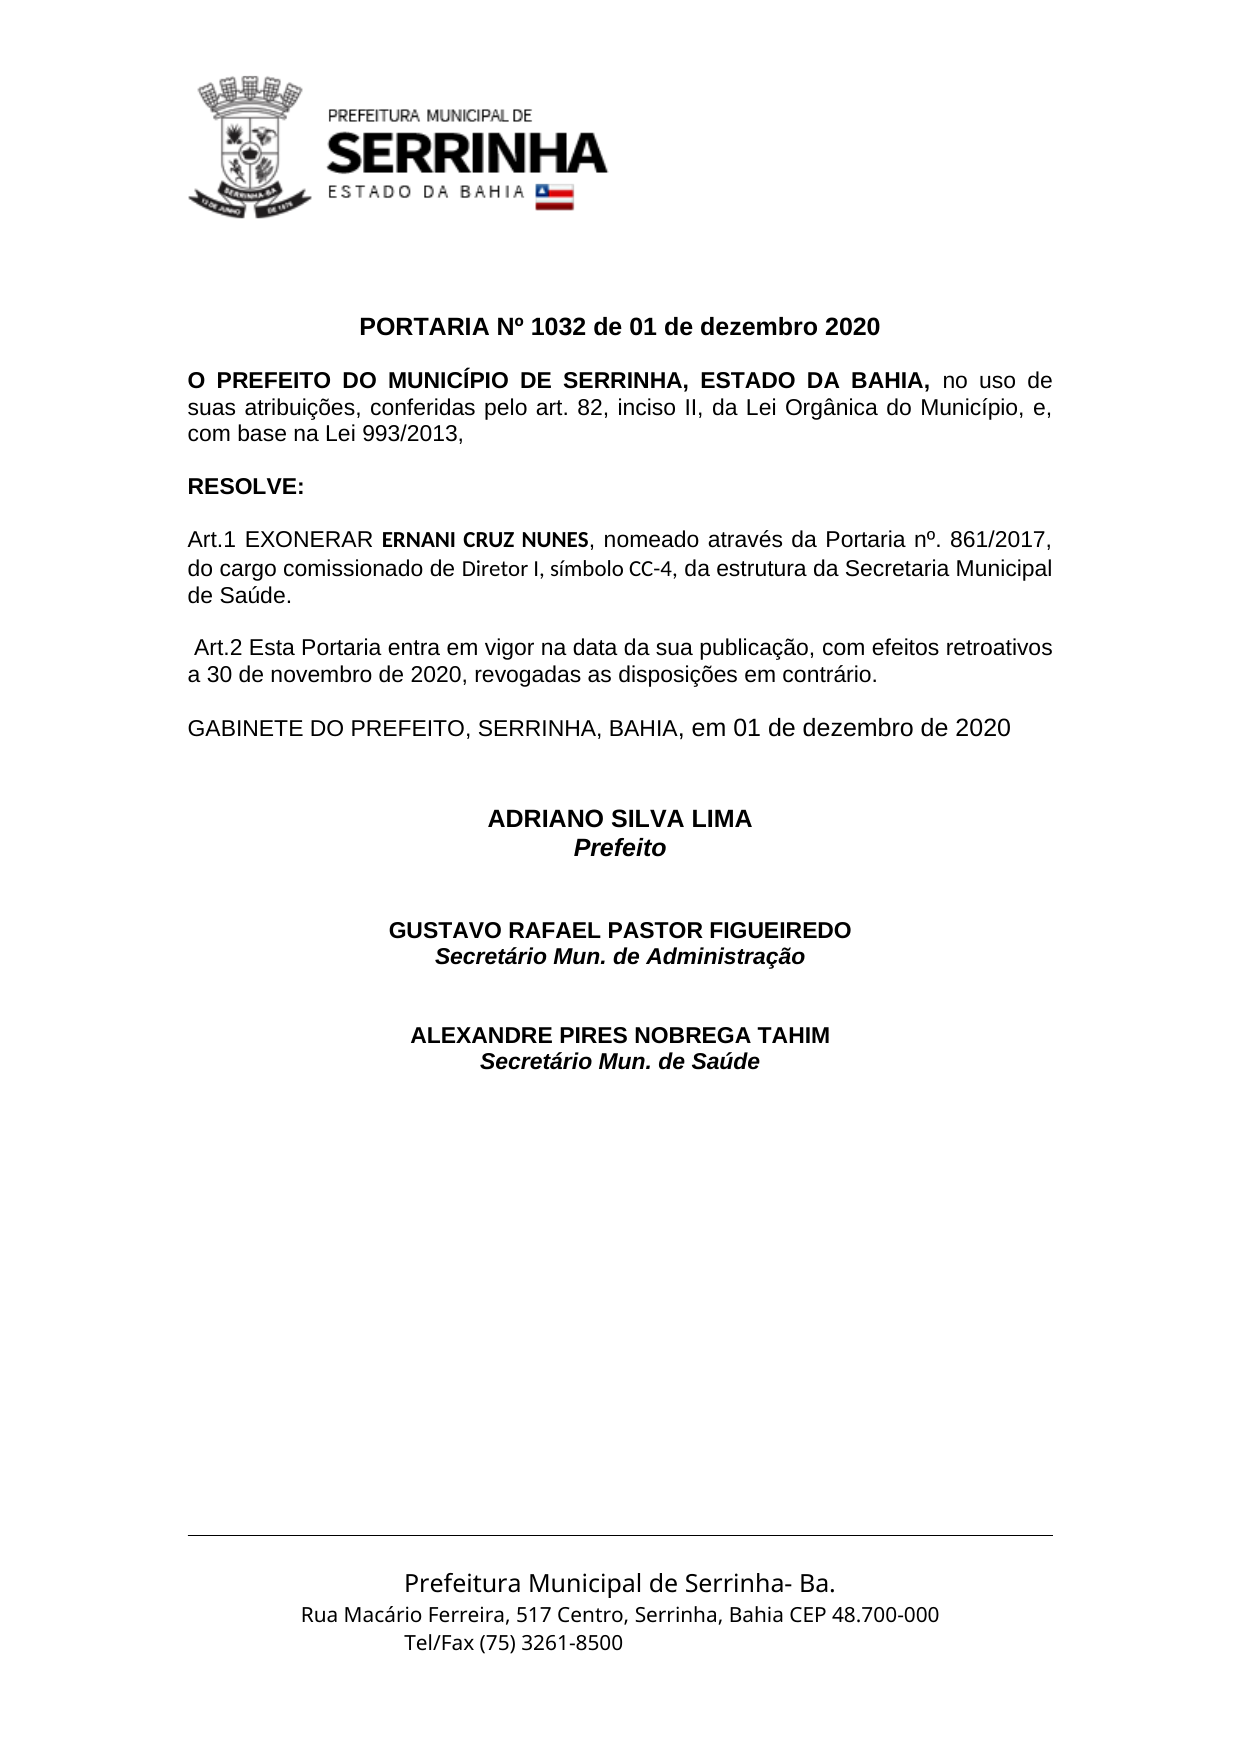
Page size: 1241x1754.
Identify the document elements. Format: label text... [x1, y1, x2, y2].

text Art.2 Esta Portaria entra em vigor na data da sua publicação, com efeitos retroativos a 30 de novembro de 2020, revogadas as disposições em contrário. [187, 634, 1053, 687]
text PORTARIA Nº 1032 de 01 de dezembro 2020 [187, 312, 1053, 341]
text Secretário Mun. de Administração [187, 943, 1053, 969]
text RESOLVE: [187, 473, 1053, 499]
picture [187, 73, 609, 222]
text Prefeito [187, 833, 1053, 861]
text ADRIANO SILVA LIMA [187, 804, 1053, 833]
text GABINETE DO PREFEITO, SERRINHA, BAHIA, em 01 de dezembro de 2020 [187, 713, 1053, 742]
text Art.1 EXONERAR ERNANI CRUZ NUNES, nomeado através da Portaria nº. 861/2017, do cargo comissionado de Diretor I, símbolo CC-4, da estrutura da Secretaria Municipal de Saúde. [187, 526, 1053, 608]
text GUSTAVO RAFAEL PASTOR FIGUEIREDO [187, 917, 1053, 943]
text O PREFEITO DO MUNICÍPIO DE SERRINHA, ESTADO DA BAHIA, no uso de suas atribuições, conferidas pelo art. 82, inciso II, da Lei Orgânica do Município, e, com base na Lei 993/2013, [187, 367, 1053, 447]
text Secretário Mun. de Saúde [187, 1048, 1053, 1075]
text ALEXANDRE PIRES NOBREGA TAHIM [187, 1022, 1053, 1048]
